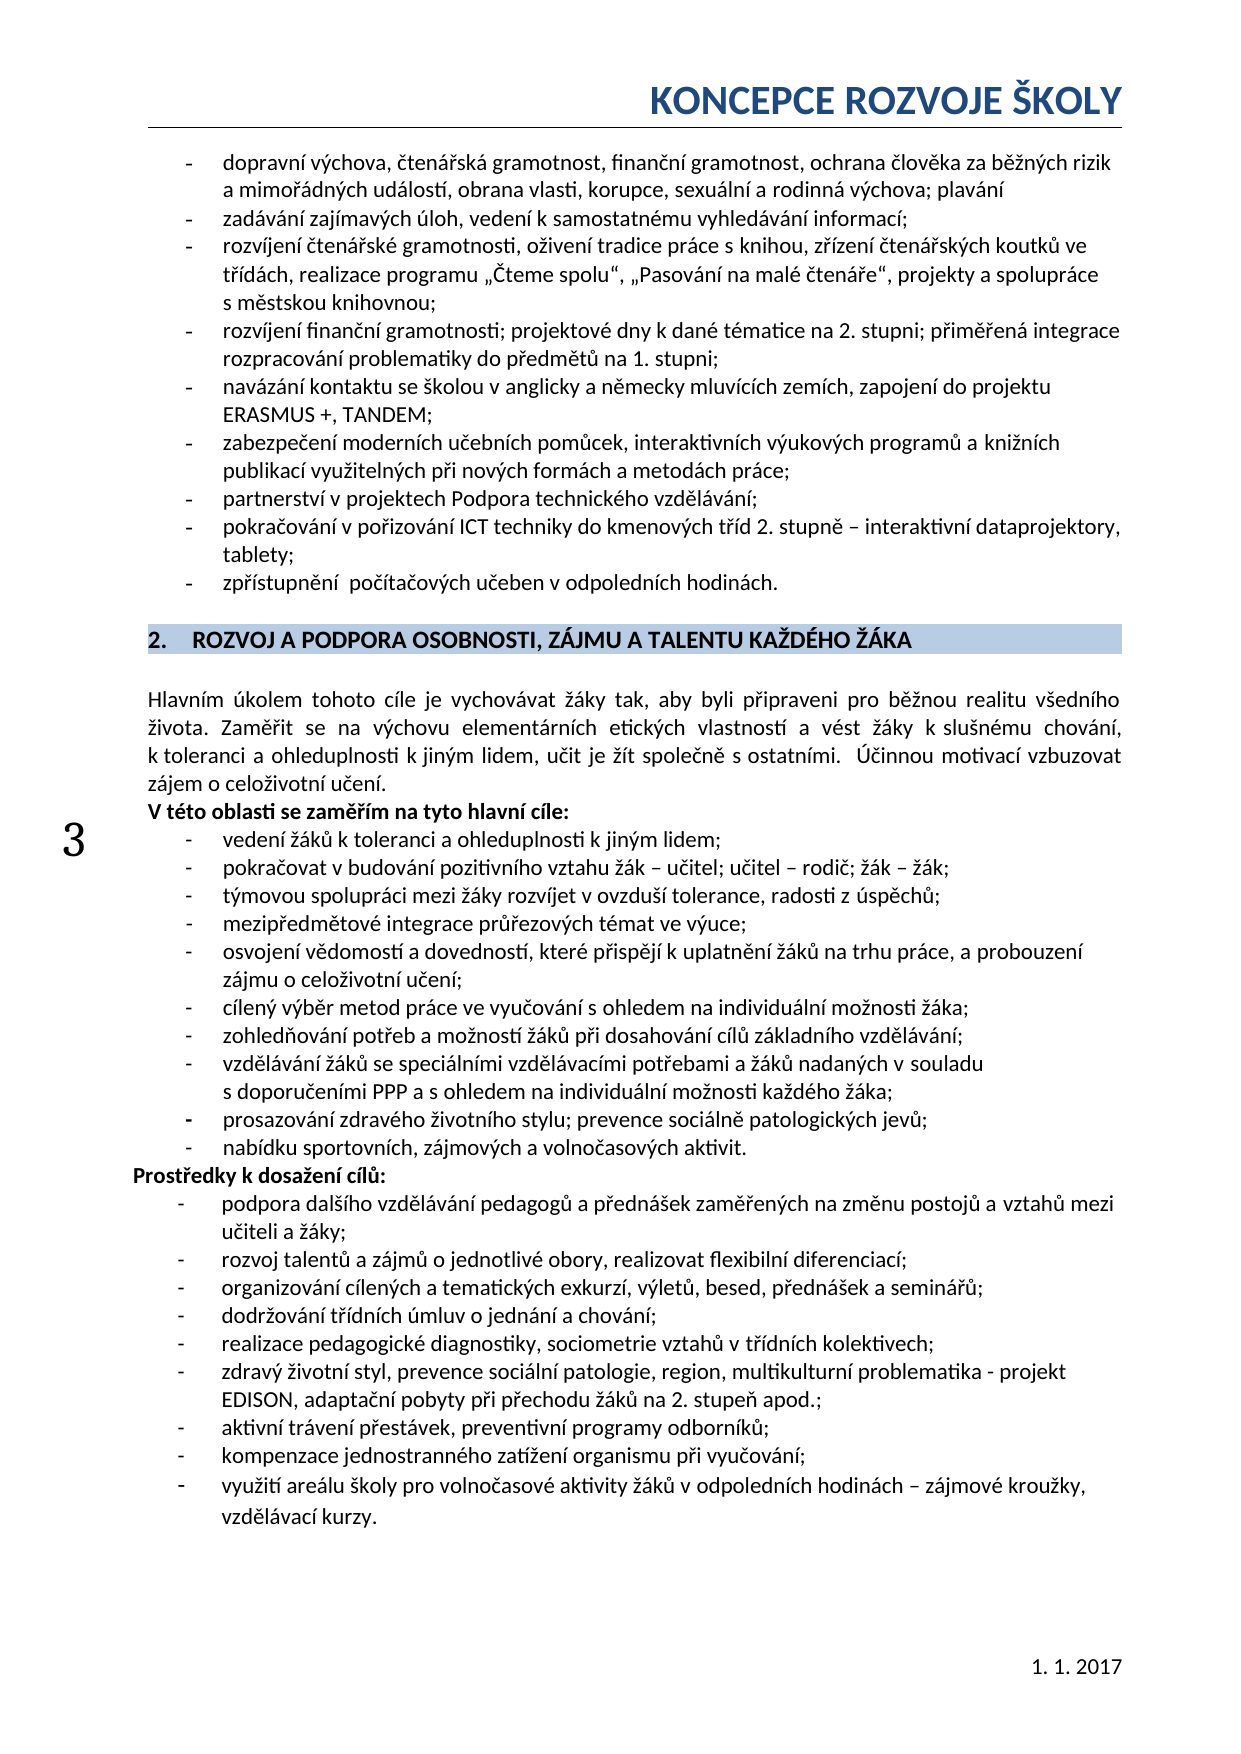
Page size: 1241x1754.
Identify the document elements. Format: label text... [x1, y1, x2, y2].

list pokračovat v budování pozitivního vztahu žák – učitel; učitel – rodič; žák – žák; [185, 853, 1122, 881]
list vzdělávání žáků se speciálními vzdělávacími potřebami a žáků nadaných v souladu s doporučeními PPP a s ohledem na individuální možnosti každého žáka; [185, 1049, 1122, 1105]
list mezipředmětové integrace průřezových témat ve výuce; [186, 909, 1122, 937]
list Rozvoj a Podpora osobnosti, zájmu a talentu každého žáka [148, 624, 1122, 654]
subtitle V této oblasti se zaměřím na tyto hlavní cíle: [148, 797, 1122, 825]
list zdravý životní styl, prevence sociální patologie, region, multikulturní problematika - projekt EDISON, adaptační pobyty při přechodu žáků na 2. stupeň apod.; [177, 1357, 1122, 1413]
list podpora dalšího vzdělávání pedagogů a přednášek zaměřených na změnu postojů a vztahů mezi učiteli a žáky; [177, 1189, 1122, 1245]
list cílený výběr metod práce ve vyučování s ohledem na individuální možnosti žáka; [185, 993, 1122, 1021]
list rozvíjení finanční gramotnosti; projektové dny k dané tématice na 2. stupni; přiměřená integrace rozpracování problematiky do předmětů na 1. stupni; [185, 316, 1122, 372]
list organizování cílených a tematických exkurzí, výletů, besed, přednášek a seminářů; [177, 1273, 1122, 1301]
list aktivní trávení přestávek, preventivní programy odborníků; [177, 1413, 1122, 1442]
list navázání kontaktu se školou v anglicky a německy mluvících zemích, zapojení do projektu ERASMUS +, TANDEM; [185, 372, 1122, 428]
list vedení žáků k toleranci a ohleduplnosti k jiným lidem; [185, 825, 1122, 853]
list využití areálu školy pro volnočasové aktivity žáků v odpoledních hodinách – zájmové kroužky, vzdělávací kurzy. [177, 1469, 1122, 1531]
list osvojení vědomostí a dovedností, které přispějí k uplatnění žáků na trhu práce, a probouzení zájmu o celoživotní učení; [185, 937, 1122, 993]
list realizace pedagogické diagnostiky, sociometrie vztahů v třídních kolektivech; [177, 1329, 1122, 1357]
list dopravní výchova, čtenářská gramotnost, finanční gramotnost, ochrana člověka za běžných rizik a mimořádných událostí, obrana vlasti, korupce, sexuální a rodinná výchova; plavání [185, 148, 1122, 204]
list dodržování třídních úmluv o jednání a chování; [177, 1301, 1122, 1329]
list partnerství v projektech Podpora technického vzdělávání; [185, 484, 1122, 512]
list zpřístupnění počítačových učeben v odpoledních hodinách. [185, 568, 1122, 596]
text Prostředky k dosažení cílů: [133, 1161, 1122, 1189]
list zabezpečení moderních učebních pomůcek, interaktivních výukových programů a knižních publikací využitelných při nových formách a metodách práce; [185, 428, 1122, 484]
list zohledňování potřeb a možností žáků při dosahování cílů základního vzdělávání; [185, 1021, 1122, 1049]
list rozvoj talentů a zájmů o jednotlivé obory, realizovat flexibilní diferenciací; [177, 1245, 1122, 1273]
list týmovou spolupráci mezi žáky rozvíjet v ovzduší tolerance, radosti z úspěchů; [185, 881, 1122, 909]
list pokračování v pořizování ICT techniky do kmenových tříd 2. stupně – interaktivní dataprojektory, tablety; [185, 512, 1122, 568]
list rozvíjení čtenářské gramotnosti, oživení tradice práce s knihou, zřízení čtenářských koutků ve třídách, realizace programu „Čteme spolu“, „Pasování na malé čtenáře“, projekty a spolupráce s městskou knihovnou; [185, 232, 1122, 316]
text Hlavním úkolem tohoto cíle je vychovávat žáky tak, aby byli připraveni pro běžnou realitu všedního života. Zaměřit se na výchovu elementárních etických vlastností a vést žáky k slušnému chování, k toleranci a ohleduplnosti k jiným lidem, učit je žít společně s ostatními. Účinnou motivací vzbuzovat zájem o celoživotní učení. [148, 685, 1122, 797]
list kompenzace jednostranného zatížení organismu při vyučování; [177, 1442, 1122, 1469]
list prosazování zdravého životního stylu; prevence sociálně patologických jevů; [185, 1105, 1122, 1133]
list zadávání zajímavých úloh, vedení k samostatnému vyhledávání informací; [185, 204, 1122, 232]
list nabídku sportovních, zájmových a volnočasových aktivit. [185, 1133, 1122, 1161]
